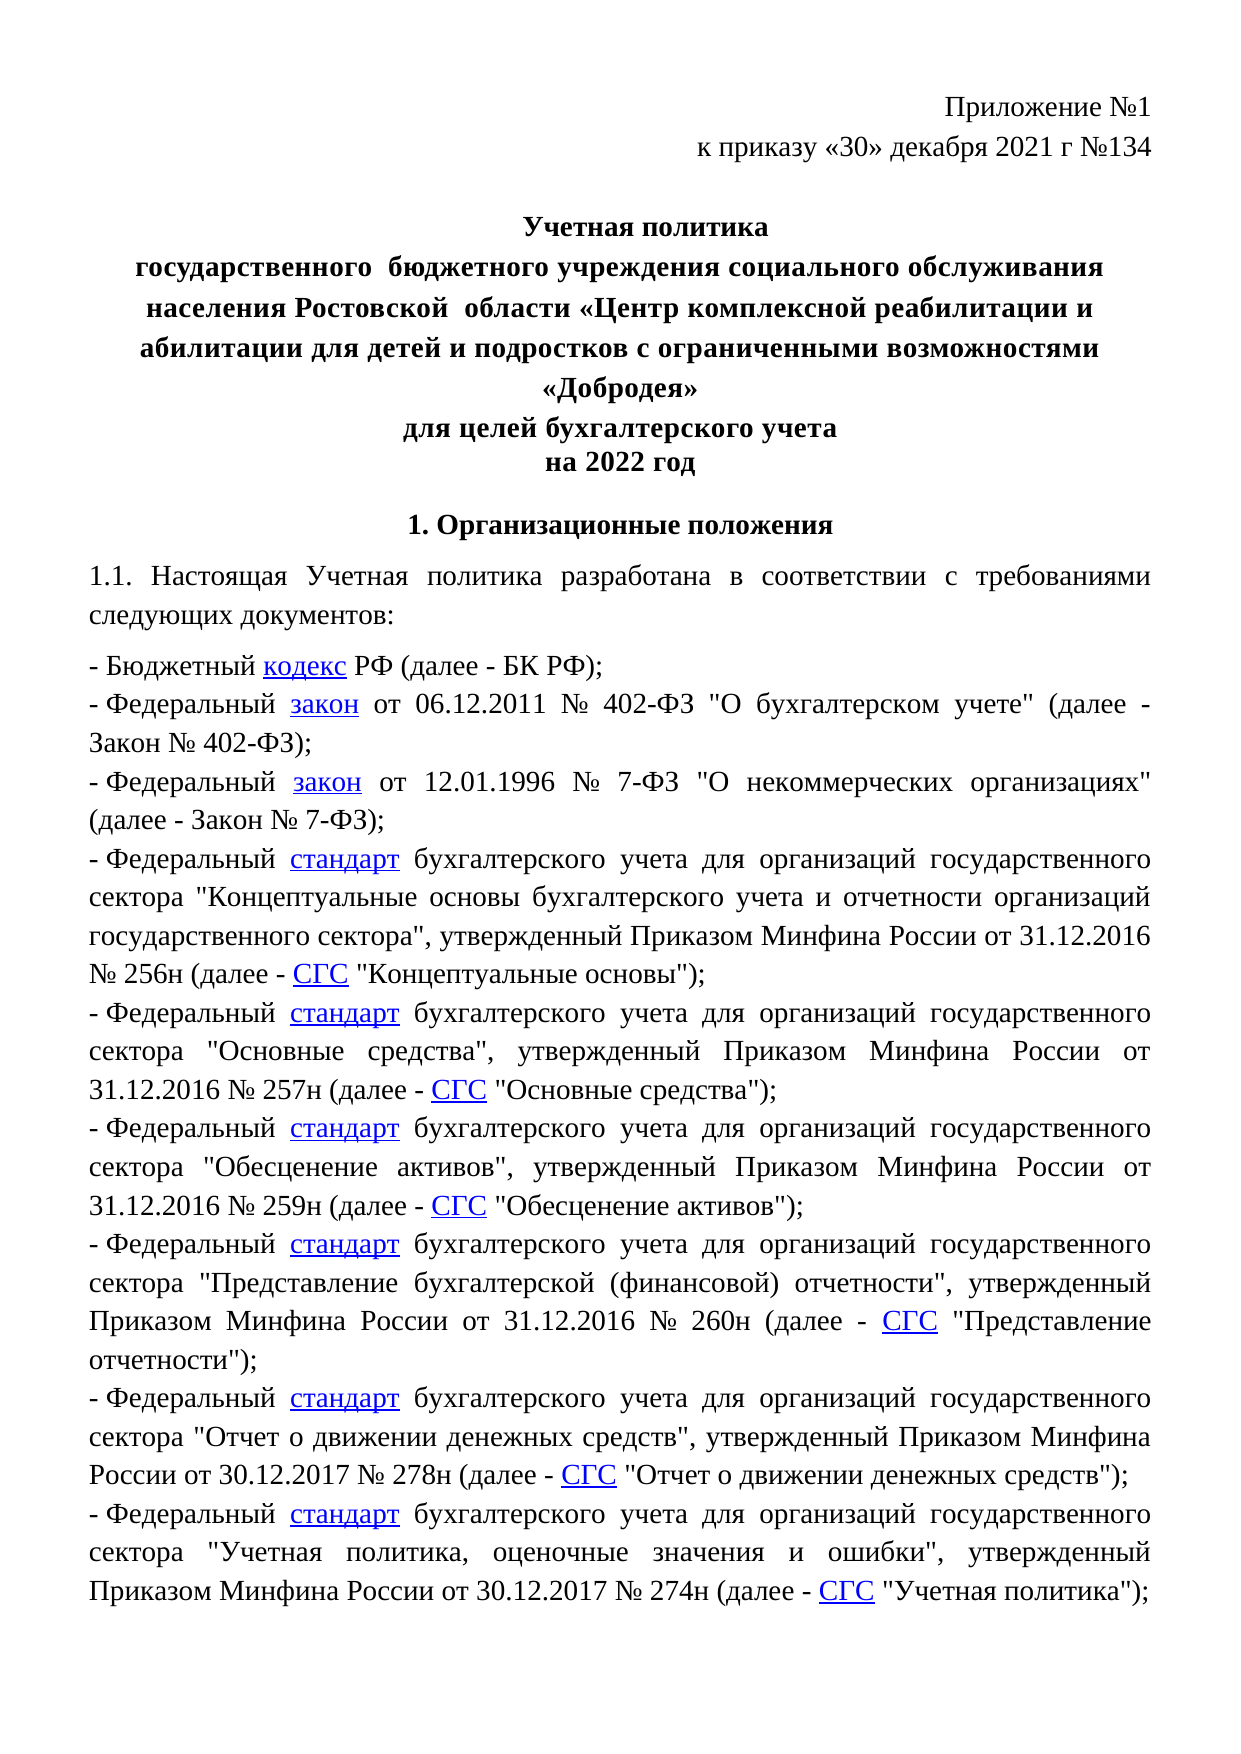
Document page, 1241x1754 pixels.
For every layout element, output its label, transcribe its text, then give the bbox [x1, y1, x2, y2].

list Федеральный стандарт бухгалтерского учета для организаций государственного сектора "Основные средства", утвержденный Приказом Минфина России от 31.12.2016 № 257н (далее - СГС "Основные средства"); [89, 995, 1152, 1106]
list Федеральный закон от 12.01.1996 № 7-ФЗ "О некоммерческих организациях" (далее - Закон № 7-ФЗ); [89, 764, 1152, 836]
text для целей бухгалтерского учета [89, 410, 1152, 444]
list Бюджетный кодекс РФ (далее - БК РФ); [89, 648, 1152, 682]
list Федеральный стандарт бухгалтерского учета для организаций государственного сектора "Учетная политика, оценочные значения и ошибки", утвержденный Приказом Минфина России от 30.12.2017 № 274н (далее - СГС "Учетная политика"); [89, 1496, 1152, 1607]
subtitle 1. Организационные положения [89, 507, 1152, 541]
list Федеральный стандарт бухгалтерского учета для организаций государственного сектора "Обесценение активов", утвержденный Приказом Минфина России от 31.12.2016 № 259н (далее - СГС "Обесценение активов"); [89, 1111, 1152, 1221]
list Федеральный стандарт бухгалтерского учета для организаций государственного сектора "Отчет о движении денежных средств", утвержденный Приказом Минфина России от 30.12.2017 № 278н (далее - СГС "Отчет о движении денежных средств"); [89, 1380, 1152, 1491]
text Учетная политика государственного бюджетного учреждения социального обслуживания населения Ростовской области «Центр комплексной реабилитации и абилитации для детей и подростков с ограниченными возможностями «Добродея» [89, 209, 1152, 404]
text к приказу «30» декабря 2021 г №134 [89, 129, 1152, 162]
text на 2022 год [89, 444, 1152, 477]
list Федеральный стандарт бухгалтерского учета для организаций государственного сектора "Представление бухгалтерской (финансовой) отчетности", утвержденный Приказом Минфина России от 31.12.2016 № 260н (далее - СГС "Представление отчетности"); [89, 1226, 1152, 1375]
text Приложение №1 [89, 89, 1152, 122]
subtitle 1.1. Настоящая Учетная политика разработана в соответствии с требованиями следующих документов: [89, 558, 1152, 631]
list Федеральный закон от 06.12.2011 № 402-ФЗ "О бухгалтерском учете" (далее - Закон № 402-ФЗ); [89, 687, 1152, 759]
list Федеральный стандарт бухгалтерского учета для организаций государственного сектора "Концептуальные основы бухгалтерского учета и отчетности организаций государственного сектора", утвержденный Приказом Минфина России от 31.12.2016 № 256н (далее - СГС "Концептуальные основы"); [89, 841, 1152, 990]
